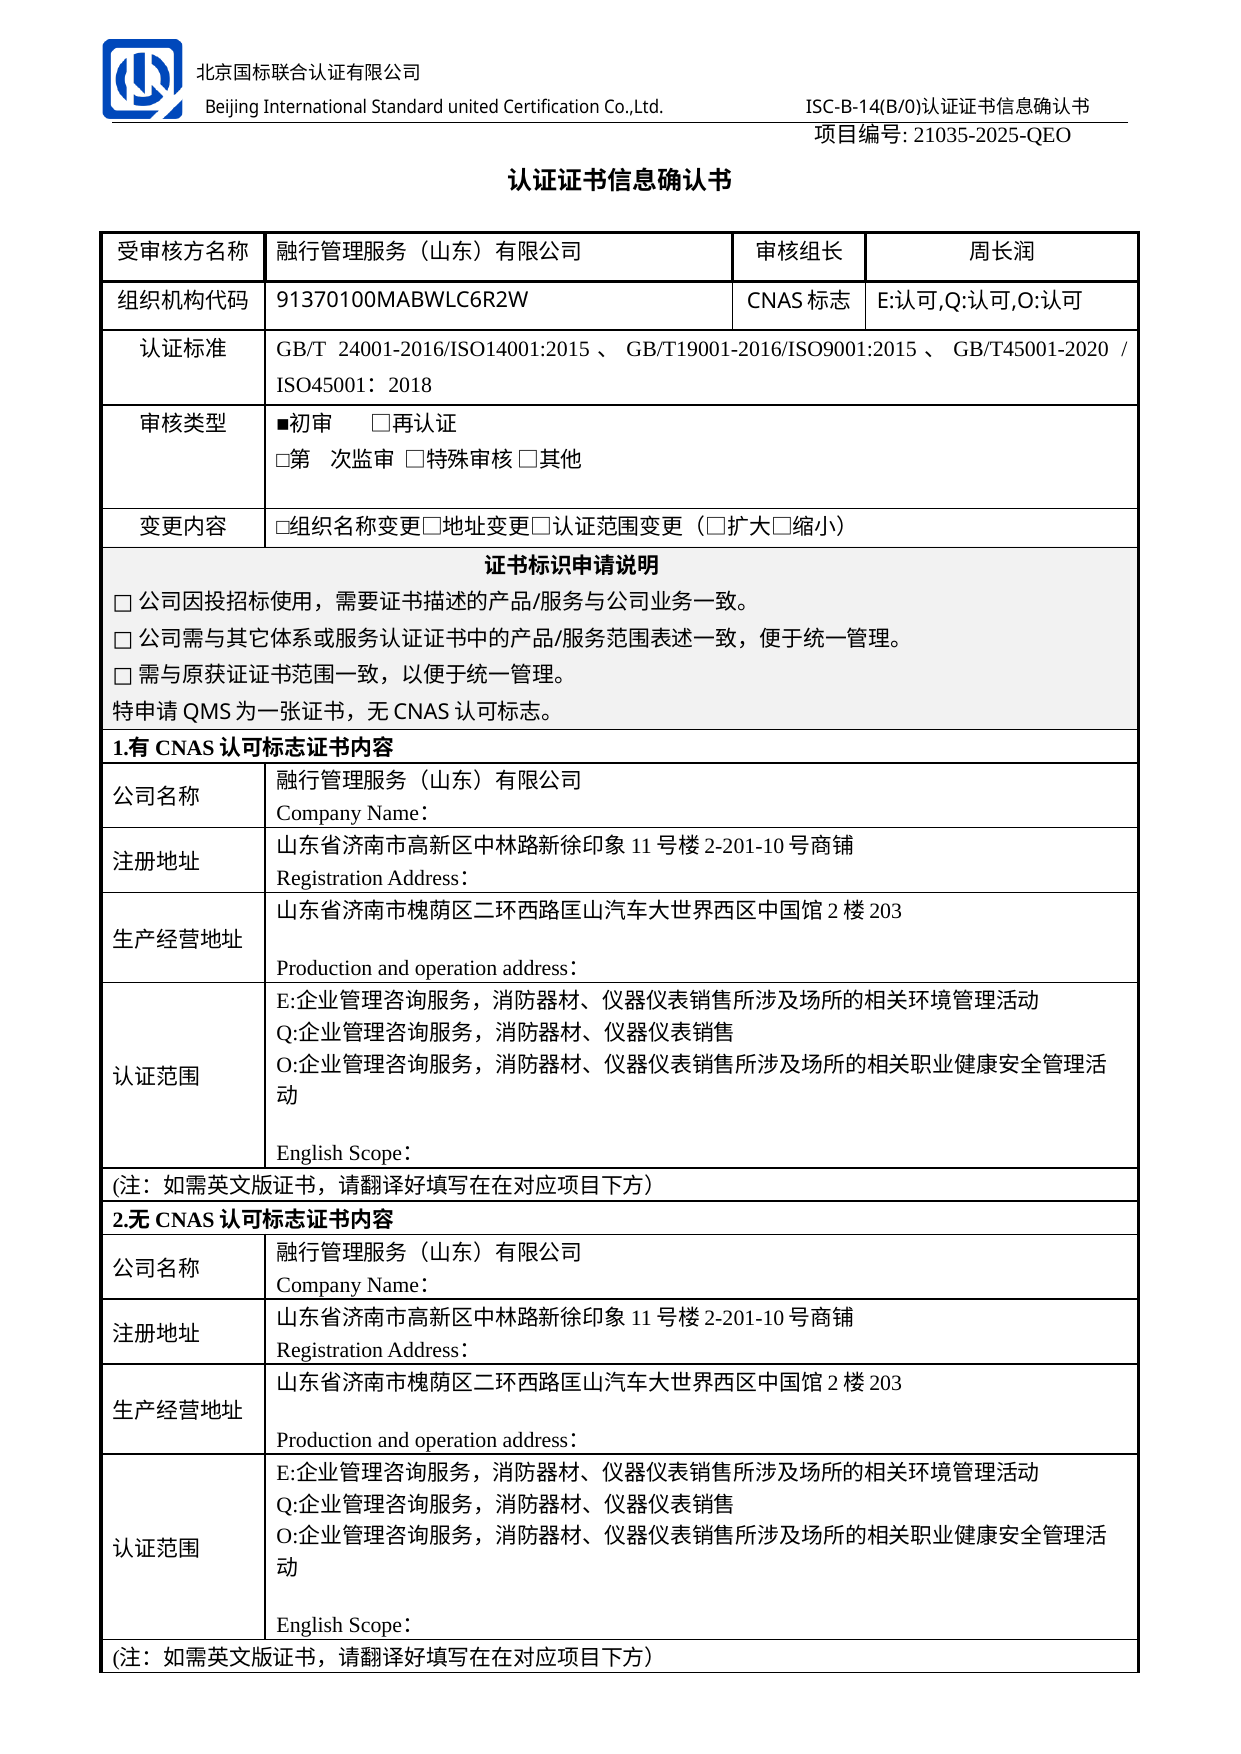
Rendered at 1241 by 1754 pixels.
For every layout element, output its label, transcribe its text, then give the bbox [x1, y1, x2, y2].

table_cell (注：如需英文版证书，请翻译好填写在在对应项目下方） [103, 1169, 1137, 1200]
table_cell E:企业管理咨询服务，消防器材、仪器仪表销售所涉及场所的相关环境管理活动 Q:企业管理咨询服务，消防器材、仪器仪表销售 O:企业管理咨询服务，消防器材、仪器仪表销售所涉及场所的相关职业健康安全管理活动 English Scope： [266, 1455, 1137, 1638]
table_cell 认证标准 [103, 331, 264, 404]
table_cell 组织机构代码 [103, 283, 264, 329]
table_header 周长润 [867, 234, 1137, 280]
table_cell 山东省济南市高新区中林路新徐印象11号楼2-201-10号商铺 Registration Address： [266, 828, 1137, 892]
table_cell 证书标识申请说明 □ 公司因投招标使用，需要证书描述的产品/服务与公司业务一致。 □ 公司需与其它体系或服务认证证书中的产品/服务范围表述一致，便于统一管理。 □ 需与原获证证书范围一致，以便于统一管理。 特申请QMS为一张证书，无CNAS认可标志。 [103, 548, 1137, 729]
table_header 审核组长 [734, 234, 864, 280]
table_cell 91370100MABWLC6R2W [266, 283, 732, 329]
table_cell 融行管理服务（山东）有限公司 Company Name： [266, 1235, 1137, 1298]
table_cell 认证范围 [103, 983, 264, 1167]
picture [102, 39, 183, 119]
table_cell CNAS标志 [733, 283, 865, 329]
table_cell ■初审 □再认证 □第 次监审 □特殊审核 □其他 [266, 406, 1137, 507]
table_cell 认证范围 [103, 1455, 264, 1638]
table_cell E:企业管理咨询服务，消防器材、仪器仪表销售所涉及场所的相关环境管理活动 Q:企业管理咨询服务，消防器材、仪器仪表销售 O:企业管理咨询服务，消防器材、仪器仪表销售所涉及场所的相关职业健康安全管理活动 English Scope： [266, 983, 1137, 1167]
text 认证证书信息确认书 [112, 160, 1128, 197]
table_cell 生产经营地址 [103, 893, 264, 982]
table_cell 注册地址 [103, 1300, 264, 1363]
table_cell 变更内容 [103, 509, 264, 546]
table_header 受审核方名称 [103, 234, 263, 280]
table_cell 生产经营地址 [103, 1365, 264, 1453]
table_cell 公司名称 [103, 1235, 264, 1298]
table_cell □组织名称变更□地址变更□认证范围变更（□扩大□缩小） [266, 509, 1137, 546]
table_cell 注册地址 [103, 828, 264, 892]
table_cell GB/T 24001-2016/ISO14001:2015、GB/T19001-2016/ISO9001:2015、GB/T45001-2020 / ISO45001：2018 [266, 331, 1137, 404]
table_cell 融行管理服务（山东）有限公司 Company Name： [266, 764, 1137, 827]
table_cell 2.无CNAS认可标志证书内容 [103, 1202, 1137, 1233]
table_cell 公司名称 [103, 764, 264, 827]
table_header 融行管理服务（山东）有限公司 [267, 234, 731, 280]
table_cell E:认可,Q:认可,O:认可 [866, 283, 1137, 329]
table_cell (注：如需英文版证书，请翻译好填写在在对应项目下方） [103, 1640, 1137, 1672]
text 项目编号: 21035-2025-QEO [112, 123, 1128, 148]
table_cell 山东省济南市高新区中林路新徐印象11号楼2-201-10号商铺 Registration Address： [266, 1300, 1137, 1363]
table_cell 山东省济南市槐荫区二环西路匡山汽车大世界西区中国馆2楼203 Production and operation address： [266, 1365, 1137, 1453]
table_cell 1.有CNAS认可标志证书内容 [103, 730, 1137, 762]
table_cell 山东省济南市槐荫区二环西路匡山汽车大世界西区中国馆2楼203 Production and operation address： [266, 893, 1137, 982]
table_cell 审核类型 [103, 406, 264, 507]
